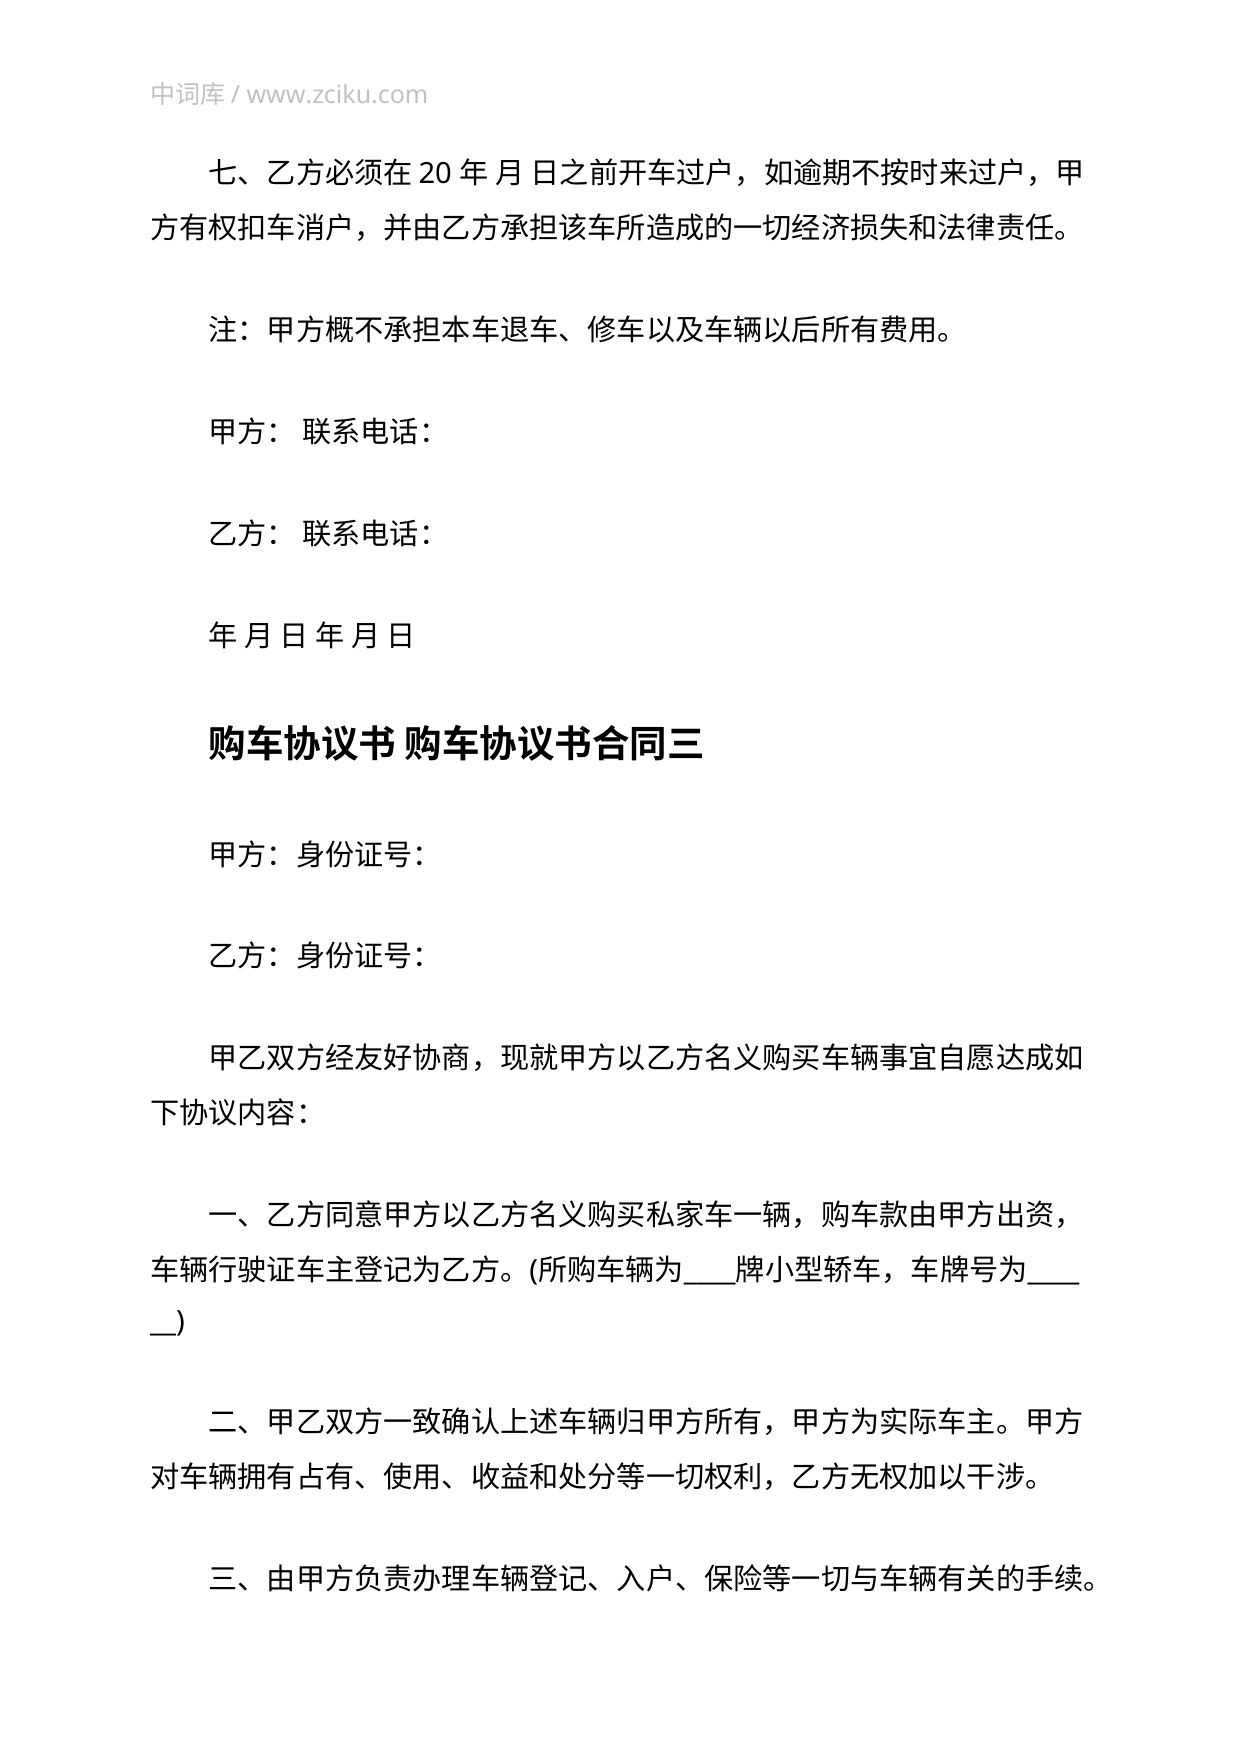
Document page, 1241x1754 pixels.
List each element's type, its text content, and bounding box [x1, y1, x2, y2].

text 甲方：身份证号： [150, 831, 1090, 873]
text 甲方： 联系电话： [150, 408, 1090, 451]
text 注：甲方概不承担本车退车、修车以及车辆以后所有费用。 [150, 307, 1090, 349]
text 购车协议书 购车协议书合同三 [150, 714, 1090, 768]
text 年 月 日 年 月 日 [150, 612, 1090, 654]
text 乙方：身份证号： [150, 933, 1090, 975]
text 二、甲乙双方一致确认上述车辆归甲方所有，甲方为实际车主。甲方对车辆拥有占有、使用、收益和处分等一切权利，乙方无权加以干涉。 [150, 1399, 1090, 1496]
text 乙方： 联系电话： [150, 510, 1090, 553]
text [150, 1556, 1090, 1598]
text 七、乙方必须在20 年 月 日之前开车过户，如逾期不按时来过户，甲方有权扣车消户，并由乙方承担该车所造成的一切经济损失和法律责任。 [150, 150, 1090, 247]
text 甲乙双方经友好协商，现就甲方以乙方名义购买车辆事宜自愿达成如下协议内容： [150, 1035, 1090, 1132]
text 一、乙方同意甲方以乙方名义购买私家车一辆，购车款由甲方出资，车辆行驶证车主登记为乙方。(所购车辆为____牌小型轿车，车牌号为______) [150, 1191, 1090, 1340]
